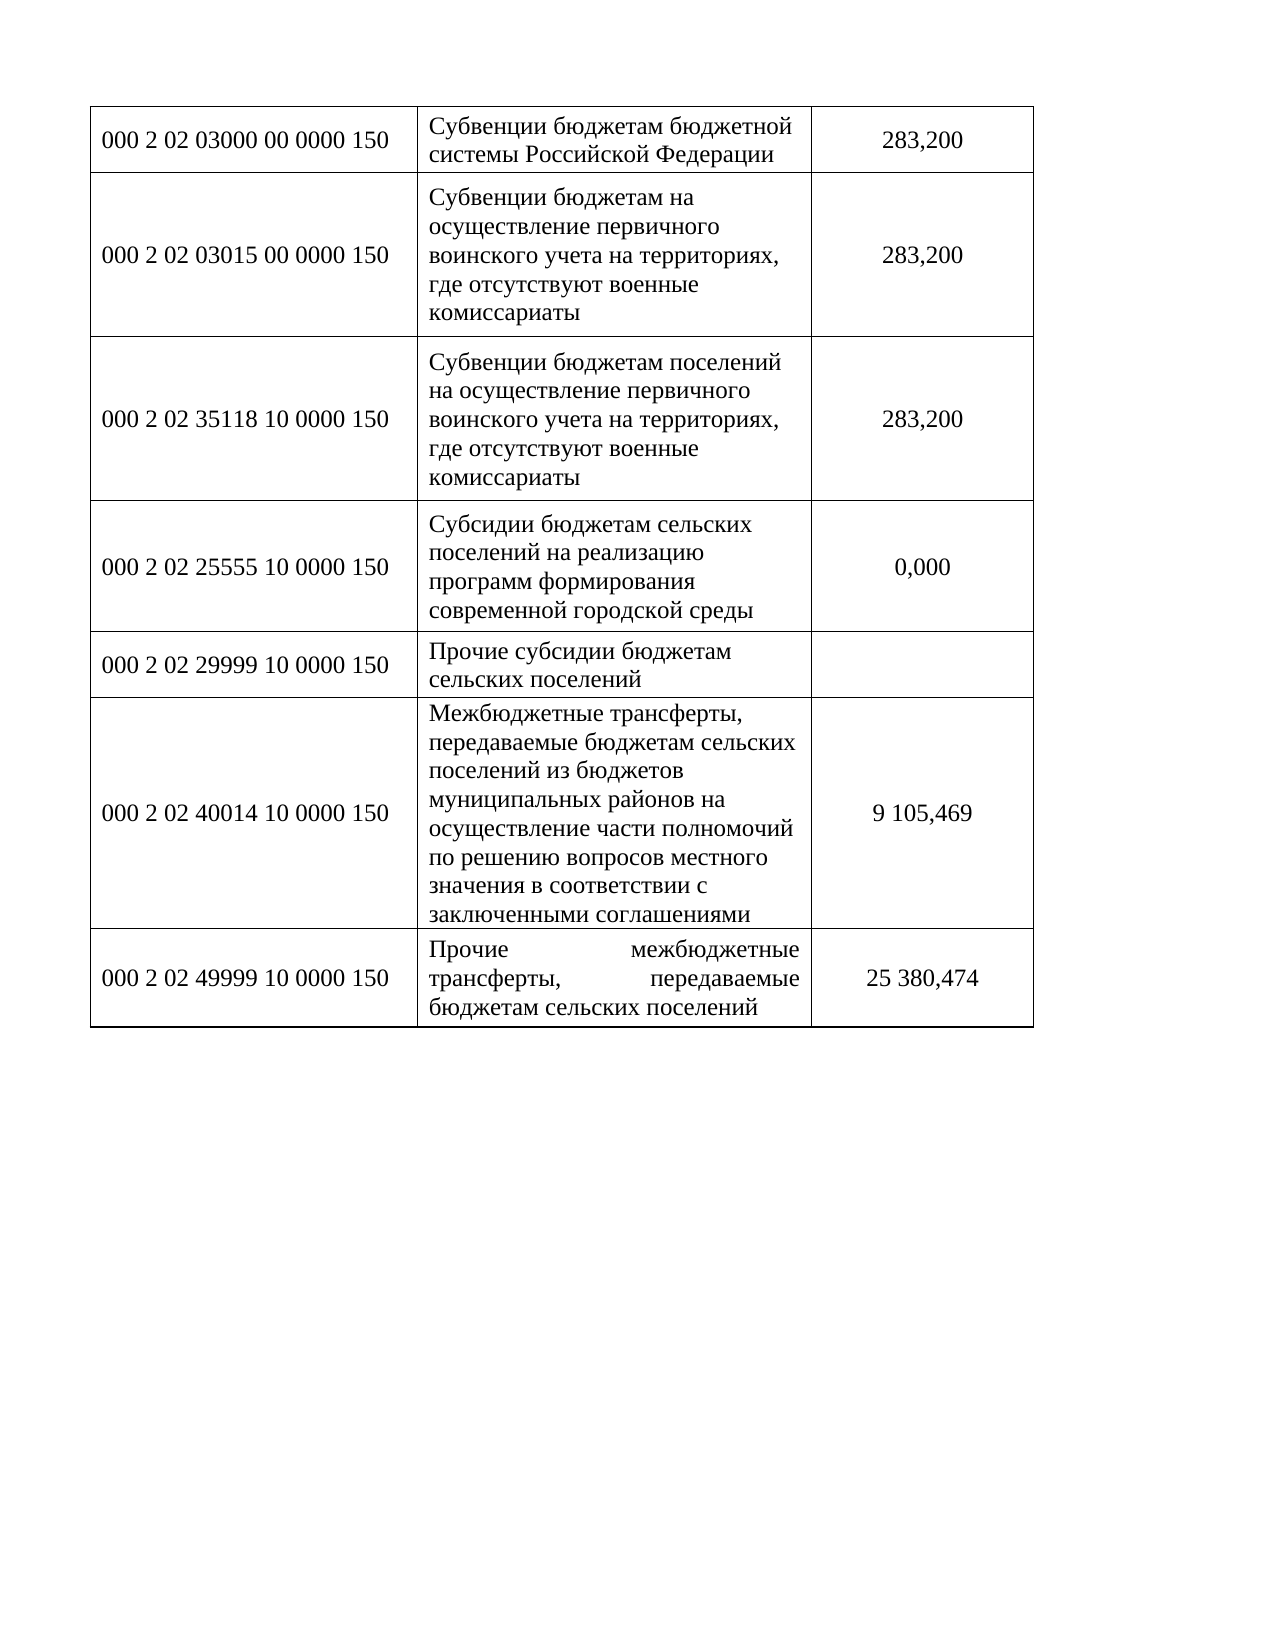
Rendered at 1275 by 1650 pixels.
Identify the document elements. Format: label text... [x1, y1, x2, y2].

table_cell 000 2 02 49999 10 0000 150 [91, 929, 417, 1026]
table_cell Субвенции бюджетам поселений на осуществление первичного воинского учета на территориях, где отсутствуют военные комиссариаты [418, 337, 811, 500]
table_cell 000 2 02 29999 10 0000 150 [91, 632, 417, 697]
table_cell 25 380,474 [812, 929, 1033, 1026]
table_cell 000 2 02 03015 00 0000 150 [91, 173, 417, 336]
table_cell 283,200 [812, 337, 1033, 500]
table_cell 0,000 [812, 501, 1033, 631]
table_cell Прочие субсидии бюджетам сельских поселений [418, 632, 811, 697]
table_cell Прочие межбюджетные трансферты, передаваемые бюджетам сельских поселений [418, 929, 811, 1026]
table_cell 283,200 [812, 173, 1033, 336]
table_cell 000 2 02 03000 00 0000 150 [91, 107, 417, 172]
table_cell Субсидии бюджетам сельских поселений на реализацию программ формирования современной городской среды [418, 501, 811, 631]
table_cell 000 2 02 25555 10 0000 150 [91, 501, 417, 631]
table_cell Субвенции бюджетам на осуществление первичного воинского учета на территориях, где отсутствуют военные комиссариаты [418, 173, 811, 336]
table_cell 000 2 02 40014 10 0000 150 [91, 698, 417, 928]
table_cell 9 105,469 [812, 698, 1033, 928]
table_cell 000 2 02 35118 10 0000 150 [91, 337, 417, 500]
table_cell Субвенции бюджетам бюджетной системы Российской Федерации [418, 107, 811, 172]
table_cell 283,200 [812, 107, 1033, 172]
table_cell Межбюджетные трансферты, передаваемые бюджетам сельских поселений из бюджетов муниципальных районов на осуществление части полномочий по решению вопросов местного значения в соответствии с заключенными соглашениями [418, 698, 811, 928]
table_cell [812, 632, 1033, 697]
